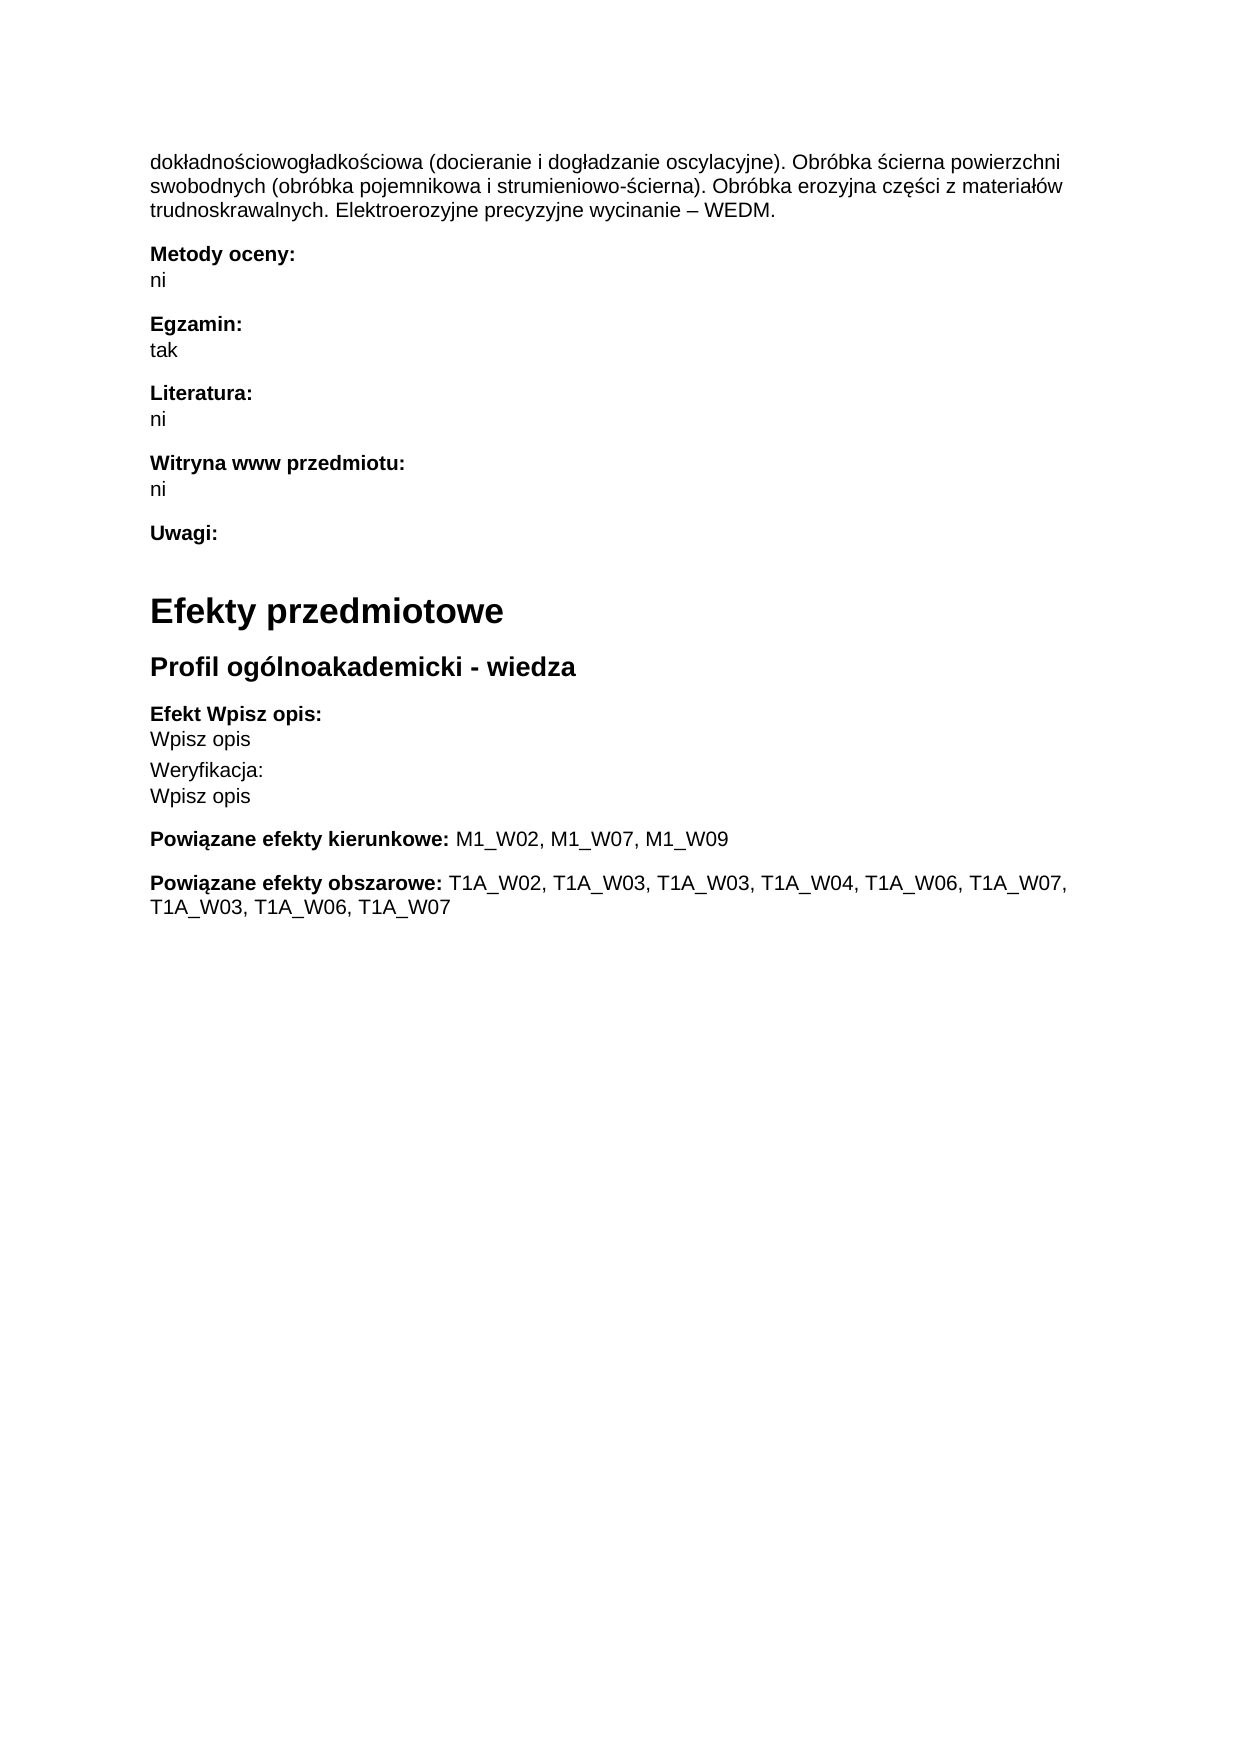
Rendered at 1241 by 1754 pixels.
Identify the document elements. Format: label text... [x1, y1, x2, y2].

text Powiązane efekty obszarowe: T1A_W02, T1A_W03, T1A_W03, T1A_W04, T1A_W06, T1A_W07, T1A_W03, T1A_W06, T1A_W07 [150, 871, 1090, 919]
text tak [150, 337, 1090, 361]
text Metody oceny: [150, 242, 1090, 266]
text ni [150, 477, 1090, 501]
text Powiązane efekty kierunkowe: M1_W02, M1_W07, M1_W09 [150, 827, 1090, 851]
text Uwagi: [150, 521, 1090, 545]
text Literatura: [150, 381, 1090, 405]
subtitle Profil ogólnoakademicki - wiedza [150, 651, 1090, 682]
text ni [150, 407, 1090, 431]
text Wpisz opis [150, 727, 1090, 751]
subtitle Efekty przedmiotowe [150, 591, 1090, 631]
text Weryfikacja: [150, 757, 1090, 781]
text Wpisz opis [150, 783, 1090, 807]
text Efekt Wpisz opis: [150, 702, 1090, 726]
text Witryna www przedmiotu: [150, 451, 1090, 475]
text ni [150, 268, 1090, 292]
text Egzamin: [150, 311, 1090, 335]
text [150, 150, 1090, 222]
